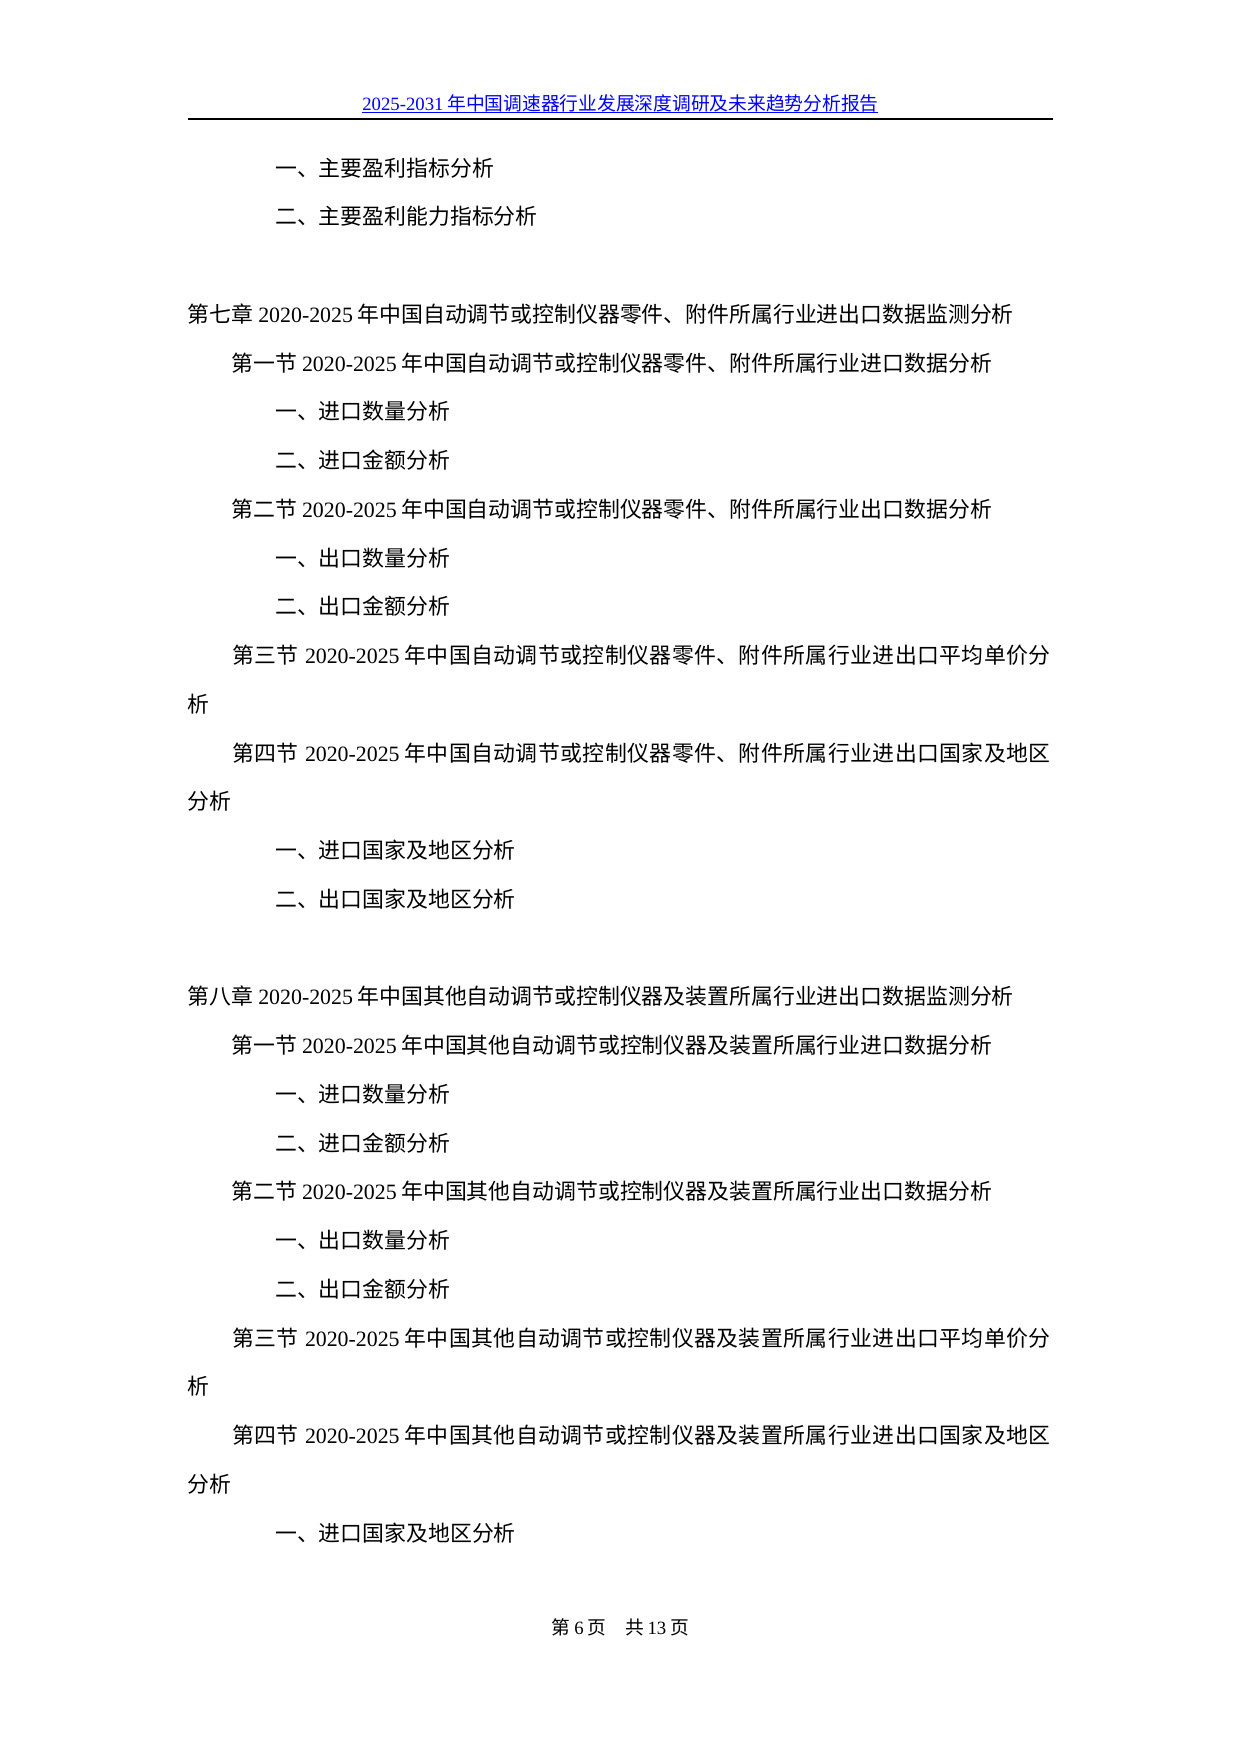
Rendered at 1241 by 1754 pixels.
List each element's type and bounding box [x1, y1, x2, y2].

text [187, 150, 1053, 1548]
